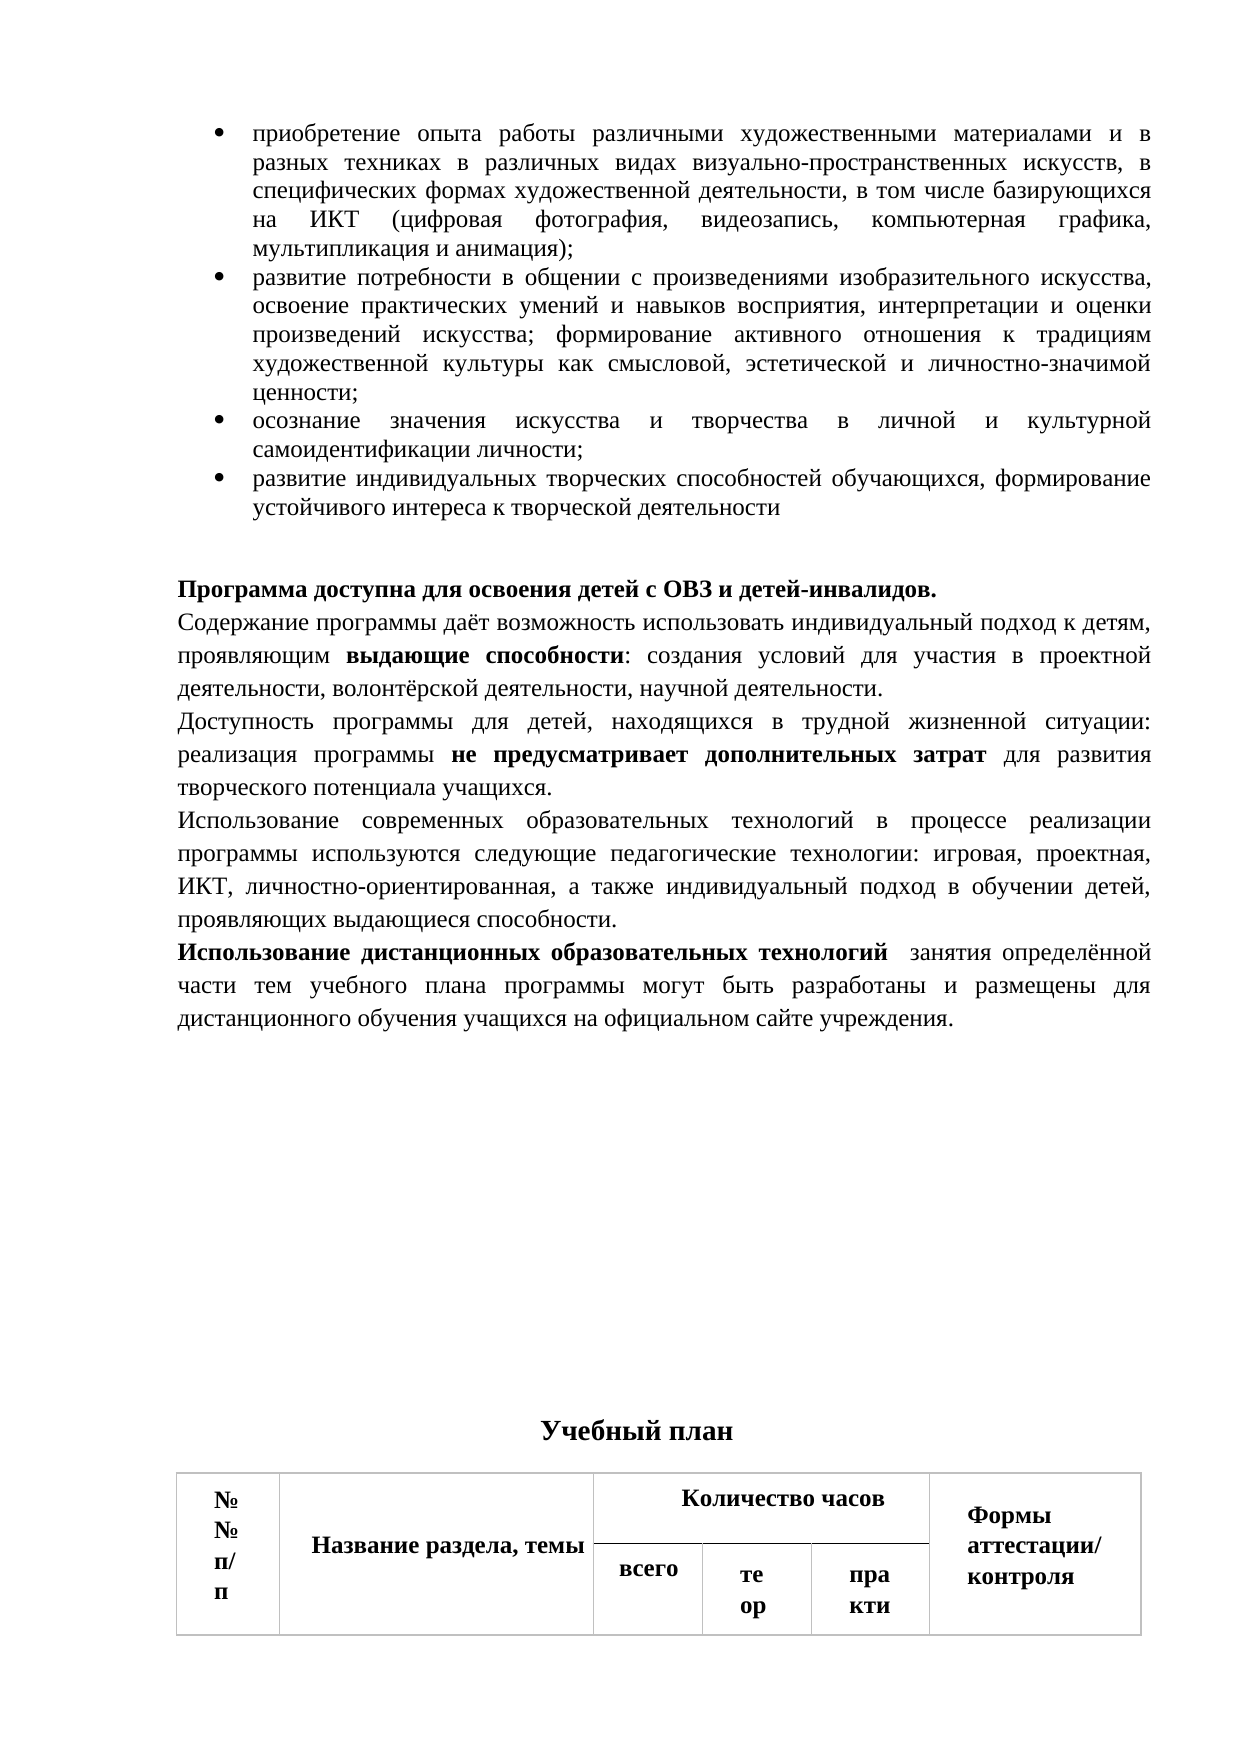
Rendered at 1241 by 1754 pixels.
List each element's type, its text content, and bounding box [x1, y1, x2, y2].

table_header Формы аттестации/ контроля [930, 1474, 1140, 1634]
list развитие потребности в общении с произведениями изобразительного искусства, освоение практических умений и навыков восприятия, интерпретации и оценки произведений искусства; формирование активного отношения к традициям художественной культуры как смысловой, эстетической и личностно-значимой ценности; [215, 262, 1152, 406]
text Использование дистанционных образовательных технологий занятия определённой части тем учебного плана программы могут быть разработаны и размещены для дистанционного обучения учащихся на официальном сайте учреждения. [177, 937, 1152, 1032]
list приобретение опыта работы различными художественными материалами и в разных техниках в различных видах визуально-пространственных искусств, в специфических формах художественной деятельности, в том числе базирующихся на ИКТ (цифровая фотография, видеозапись, компьютерная графика, мультипликация и анимация); [215, 118, 1152, 262]
text Учебный план [177, 1413, 1152, 1446]
text Программа доступна для освоения детей с ОВЗ и детей-инвалидов. [177, 574, 1152, 602]
text Содержание программы даёт возможность использовать индивидуальный подход к детям, проявляющим выдающие способности: создания условий для участия в проектной деятельности, волонтёрской деятельности, научной деятельности. [177, 607, 1152, 701]
table_header Название раздела, темы [280, 1474, 593, 1634]
table_header №№ п/п [177, 1474, 279, 1634]
table_cell практика [812, 1544, 929, 1634]
text Доступность программы для детей, находящихся в трудной жизненной ситуации: реализация программы не предусматривает дополнительных затрат для развития творческого потенциала учащихся. [177, 706, 1152, 801]
table_cell теория [703, 1544, 811, 1634]
table_cell всего [594, 1544, 702, 1634]
text Использование современных образовательных технологий в процессе реализации программы используются следующие педагогические технологии: игровая, проектная, ИКТ, личностно-ориентированная, а также индивидуальный подход в обучении детей, проявляющих выдающиеся способности. [177, 805, 1152, 933]
table_header Количество часов [594, 1474, 929, 1543]
list осознание значения искусства и творчества в личной и культурной самоидентификации личности; [215, 406, 1152, 463]
list развитие индивидуальных творческих способностей обучающихся, формирование устойчивого интереса к творческой деятельности [215, 463, 1152, 521]
